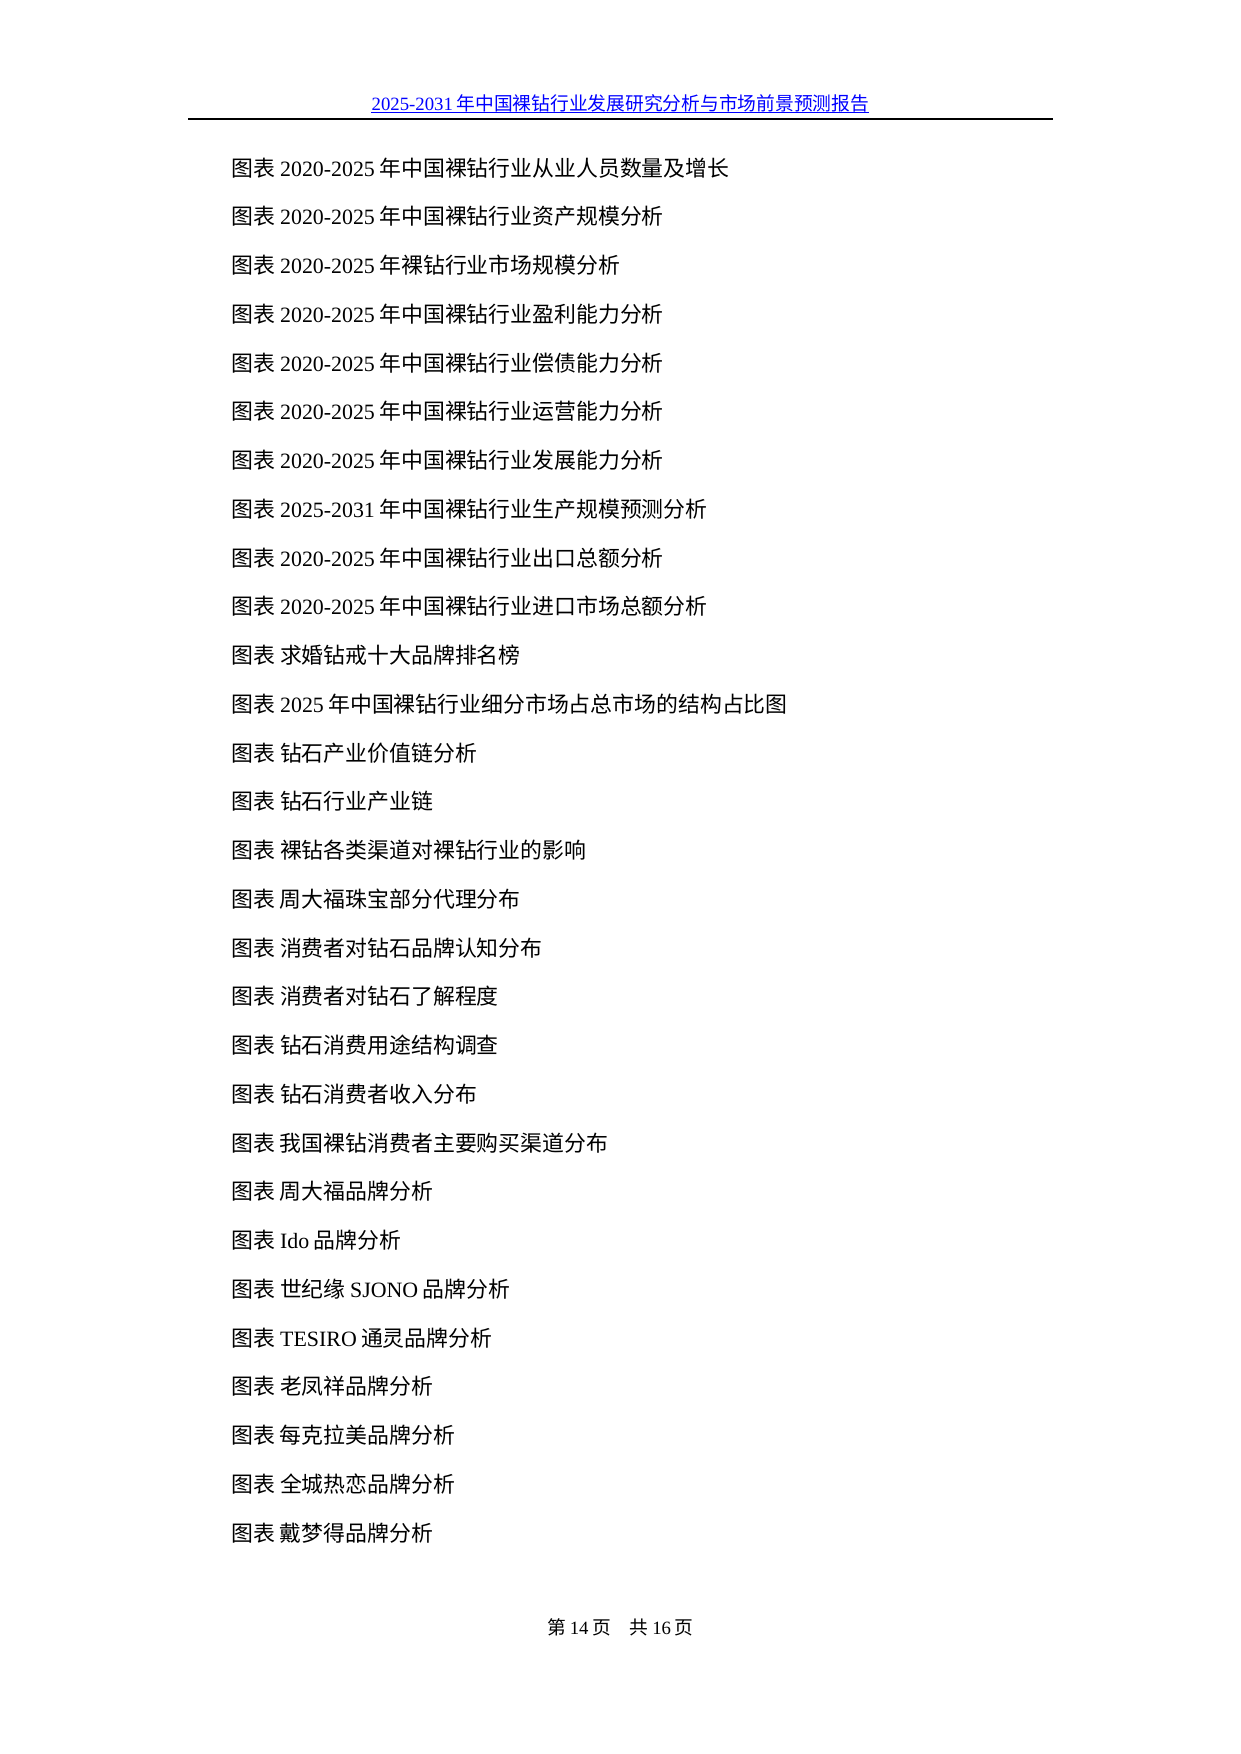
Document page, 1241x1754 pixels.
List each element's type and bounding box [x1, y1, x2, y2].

text [187, 150, 1053, 1548]
